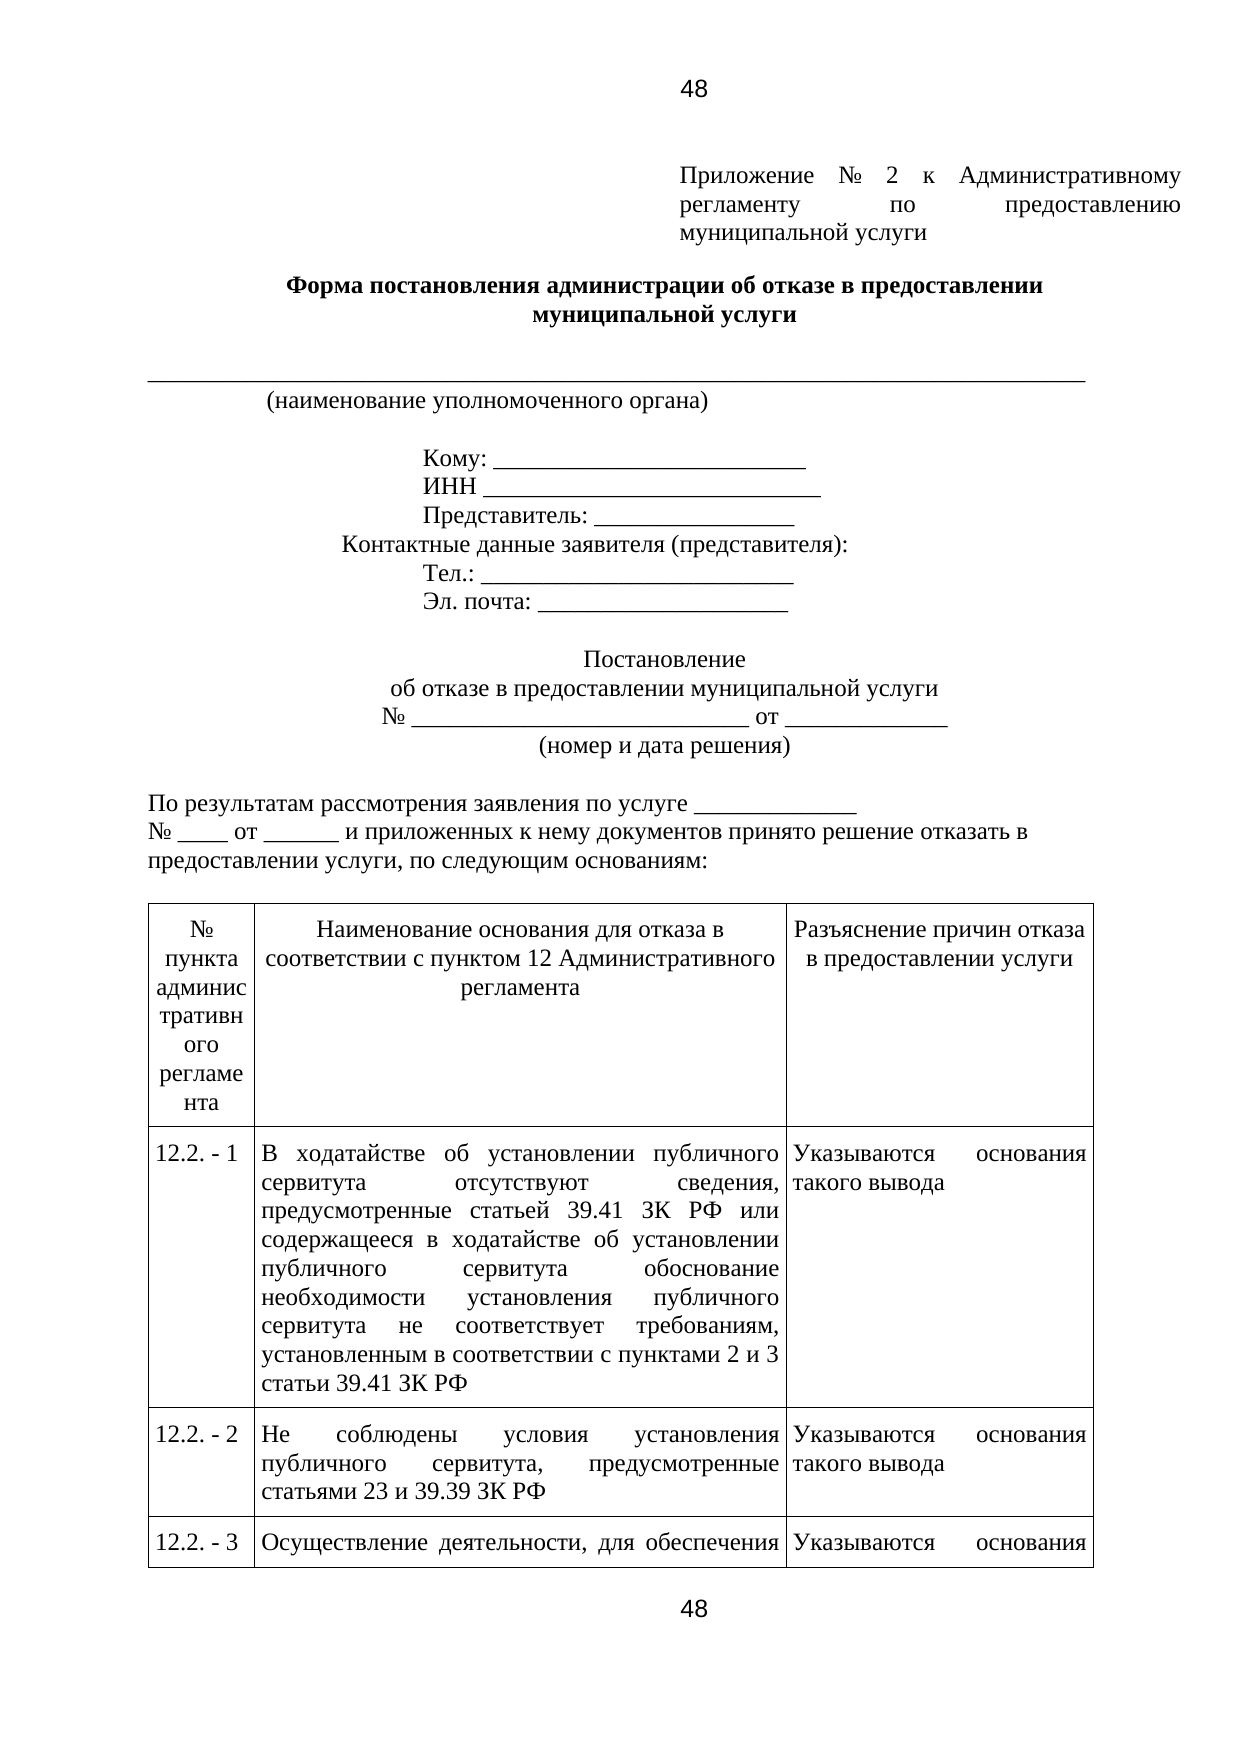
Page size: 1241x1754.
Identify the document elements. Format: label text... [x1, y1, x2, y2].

text ИНН ___________________________ [148, 471, 1181, 500]
text Представитель: ________________ [148, 500, 1181, 529]
text № ____ от ______ и приложенных к нему документов принято решение отказать в [148, 816, 1181, 845]
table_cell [787, 1517, 1093, 1567]
table_cell Указываются основания такого вывода [787, 1127, 1093, 1407]
text Кому: _________________________ [148, 443, 1181, 471]
table_header № пункта административного регламента [149, 904, 254, 1126]
text муниципальной услуги [148, 299, 1181, 328]
text Форма постановления администрации об отказе в предоставлении [148, 270, 1181, 299]
text По результатам рассмотрения заявления по услуге _____________ [148, 788, 1181, 816]
text Постановление [148, 644, 1181, 673]
text Тел.: _________________________ [148, 558, 1181, 586]
table_cell 12.2. - 2 [149, 1408, 254, 1516]
table_cell В ходатайстве об установлении публичного сервитута отсутствуют сведения, предусмотренные статьей 39.41 ЗК РФ или содержащееся в ходатайстве об установлении публичного сервитута обоснование необходимости установления публичного сервитута не соответствует требованиям, установленным в соответствии с пунктами 2 и 3 статьи 39.41 ЗК РФ [255, 1127, 786, 1407]
text предоставлении услуги, по следующим основаниям: [148, 845, 1181, 874]
text № ___________________________ от _____________ [148, 701, 1181, 730]
text (наименование уполномоченного органа) [148, 385, 1181, 414]
table_header Разъяснение причин отказа в предоставлении услуги [787, 904, 1093, 1126]
text ___________________________________________________________________________ [148, 356, 1181, 385]
table_cell Не соблюдены условия установления публичного сервитута, предусмотренные статьями 23 и 39.39 ЗК РФ [255, 1408, 786, 1516]
text (номер и дата решения) [148, 730, 1181, 759]
text Контактные данные заявителя (представителя): [148, 529, 1181, 558]
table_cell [255, 1517, 786, 1567]
table_cell Указываются основания такого вывода [787, 1408, 1093, 1516]
table_cell 12.2. - 1 [149, 1127, 254, 1407]
table_cell 12.2. - 3 [149, 1517, 254, 1567]
table_header Наименование основания для отказа в соответствии с пунктом 12 Административного регламента [255, 904, 786, 1126]
text Приложение № 2 к Административному регламенту по предоставлению муниципальной услуги [679, 160, 1181, 246]
text Эл. почта: ____________________ [148, 586, 1181, 615]
text об отказе в предоставлении муниципальной услуги [148, 673, 1181, 701]
